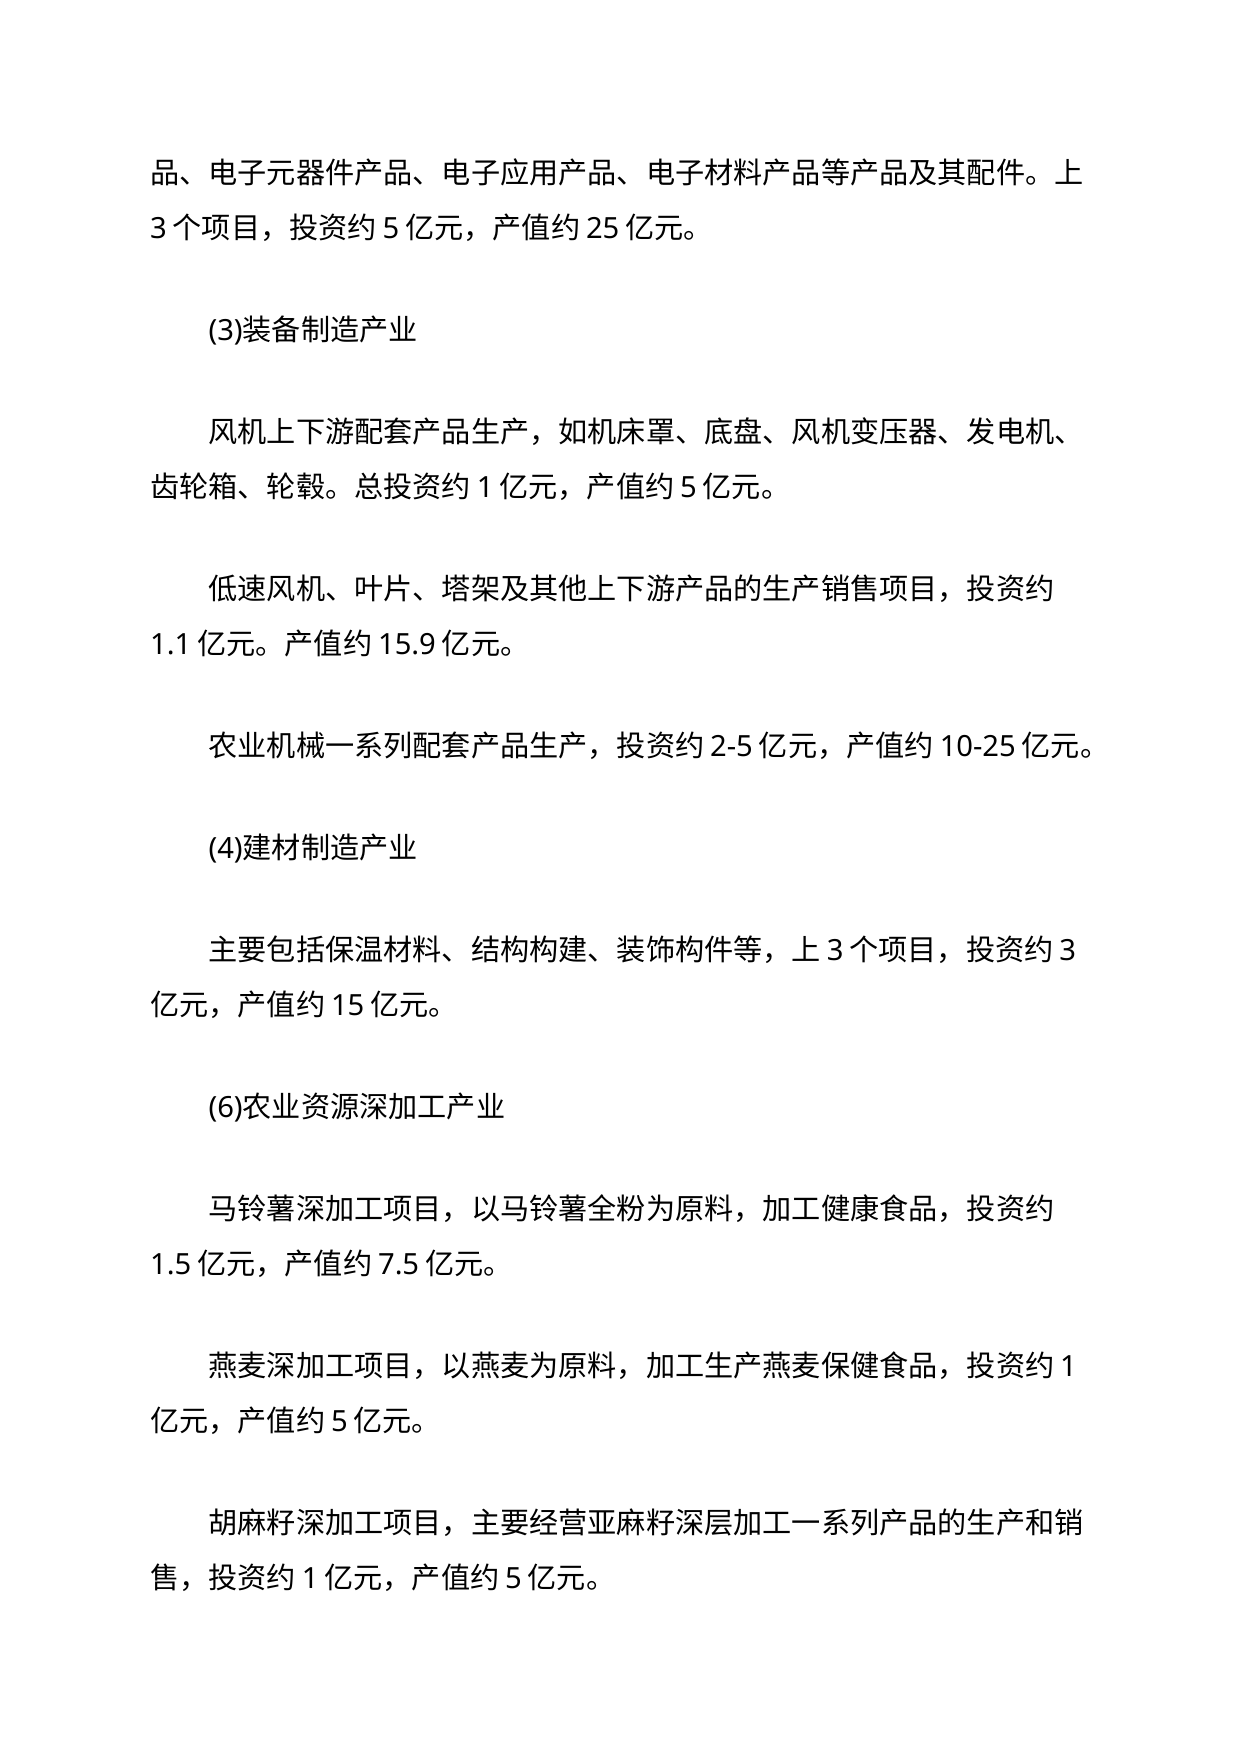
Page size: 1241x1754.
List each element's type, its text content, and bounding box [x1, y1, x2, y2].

text (6)农业资源深加工产业 [150, 1083, 1090, 1126]
text 马铃薯深加工项目，以马铃薯全粉为原料，加工健康食品，投资约1.5亿元，产值约7.5亿元。 [150, 1186, 1090, 1283]
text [150, 150, 1090, 247]
text (4)建材制造产业 [150, 824, 1090, 867]
text 胡麻籽深加工项目，主要经营亚麻籽深层加工一系列产品的生产和销售，投资约1亿元，产值约5亿元。 [150, 1499, 1090, 1597]
text (3)装备制造产业 [150, 307, 1090, 349]
text 低速风机、叶片、塔架及其他上下游产品的生产销售项目，投资约1.1亿元。产值约15.9亿元。 [150, 566, 1090, 663]
text 农业机械一系列配套产品生产，投资约2-5亿元，产值约10-25亿元。 [150, 723, 1090, 765]
text 主要包括保温材料、结构构建、装饰构件等，上3个项目，投资约3亿元，产值约15亿元。 [150, 927, 1090, 1024]
text 风机上下游配套产品生产，如机床罩、底盘、风机变压器、发电机、齿轮箱、轮毂。总投资约1亿元，产值约5亿元。 [150, 409, 1090, 506]
text 燕麦深加工项目，以燕麦为原料，加工生产燕麦保健食品，投资约1亿元，产值约5亿元。 [150, 1342, 1090, 1440]
